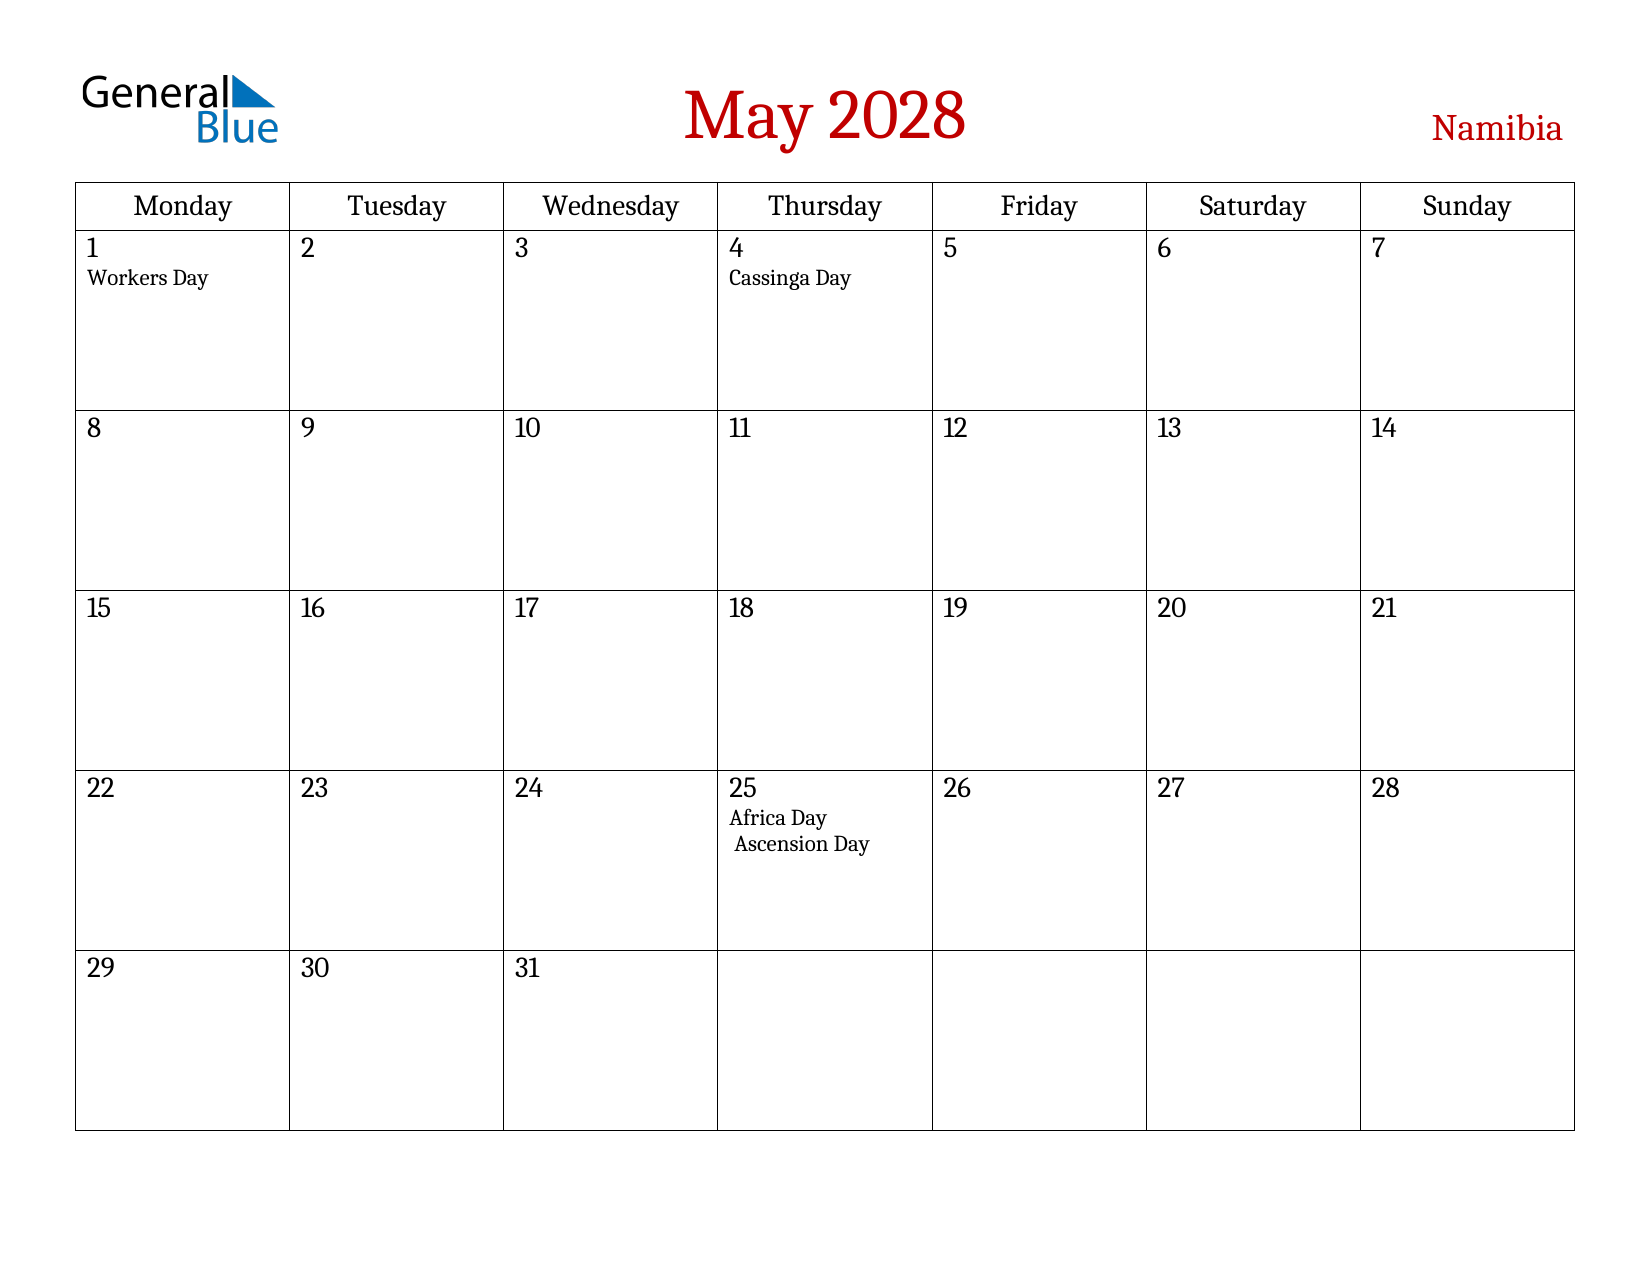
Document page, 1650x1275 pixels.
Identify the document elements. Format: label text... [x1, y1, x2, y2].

table_cell [718, 445, 932, 590]
table_header [76, 75, 503, 182]
table_cell 6 [1147, 231, 1360, 264]
table_cell [933, 805, 1146, 950]
table_cell [1147, 625, 1360, 770]
table_cell 4 [718, 231, 932, 264]
table_cell 13 [1147, 411, 1360, 444]
table_cell [1361, 625, 1574, 770]
table_cell 28 [1361, 771, 1574, 805]
table_cell [718, 951, 932, 985]
table_cell [1147, 265, 1360, 410]
table_cell 11 [718, 411, 932, 444]
table_cell [76, 625, 289, 770]
table_cell [290, 985, 503, 1130]
table_cell [76, 805, 289, 950]
table_cell 21 [1361, 591, 1574, 625]
table_cell [1147, 951, 1360, 985]
table_cell [1361, 445, 1574, 590]
table_cell Workers Day [76, 265, 289, 410]
table_cell 19 [933, 591, 1146, 625]
table_header May 2028 [504, 75, 1146, 182]
table_cell [1147, 985, 1360, 1130]
table_cell 23 [290, 771, 503, 805]
table_header Namibia [1146, 75, 1574, 182]
table_cell [76, 445, 289, 590]
table_cell 5 [933, 231, 1146, 264]
table_cell [504, 805, 717, 950]
table_cell Wednesday [504, 183, 717, 230]
table_cell 15 [76, 591, 289, 625]
table_cell [290, 805, 503, 950]
table_cell 7 [1361, 231, 1574, 264]
table_cell Friday [933, 183, 1146, 230]
table_cell 30 [290, 951, 503, 985]
table_cell [1361, 985, 1574, 1130]
table_cell 25 [718, 771, 932, 805]
table_cell 17 [504, 591, 717, 625]
table_cell [933, 985, 1146, 1130]
table_cell 14 [1361, 411, 1574, 444]
table_cell 2 [290, 231, 503, 264]
table_cell 16 [290, 591, 503, 625]
table_cell [1147, 805, 1360, 950]
table_cell [290, 625, 503, 770]
table_cell Monday [76, 183, 289, 230]
table_cell [504, 445, 717, 590]
table_cell [933, 265, 1146, 410]
table_cell [290, 265, 503, 410]
table_cell [1361, 951, 1574, 985]
table_cell Saturday [1147, 183, 1360, 230]
table_cell 27 [1147, 771, 1360, 805]
table_cell Sunday [1361, 183, 1574, 230]
picture [82, 75, 278, 143]
table_cell 18 [718, 591, 932, 625]
table_cell 26 [933, 771, 1146, 805]
table_cell Thursday [718, 183, 932, 230]
table_cell 12 [933, 411, 1146, 444]
table_cell [290, 445, 503, 590]
table_cell 10 [504, 411, 717, 444]
table_cell 24 [504, 771, 717, 805]
table_cell [718, 625, 932, 770]
table_cell [504, 625, 717, 770]
table_cell [718, 985, 932, 1130]
table_cell [504, 985, 717, 1130]
table_cell 1 [76, 231, 289, 264]
table_cell 9 [290, 411, 503, 444]
table_cell [1361, 805, 1574, 950]
table_cell [504, 265, 717, 410]
table_cell 20 [1147, 591, 1360, 625]
table_cell Tuesday [290, 183, 503, 230]
table_cell Africa Day Ascension Day [718, 805, 932, 950]
table_cell 3 [504, 231, 717, 264]
table_cell 8 [76, 411, 289, 444]
table_cell [1147, 445, 1360, 590]
table_cell 29 [76, 951, 289, 985]
table_cell [76, 985, 289, 1130]
table_cell [1361, 265, 1574, 410]
table_cell [933, 951, 1146, 985]
table_cell 22 [76, 771, 289, 805]
table_cell [933, 625, 1146, 770]
table_cell Cassinga Day [718, 265, 932, 410]
table_cell 31 [504, 951, 717, 985]
table_cell [933, 445, 1146, 590]
